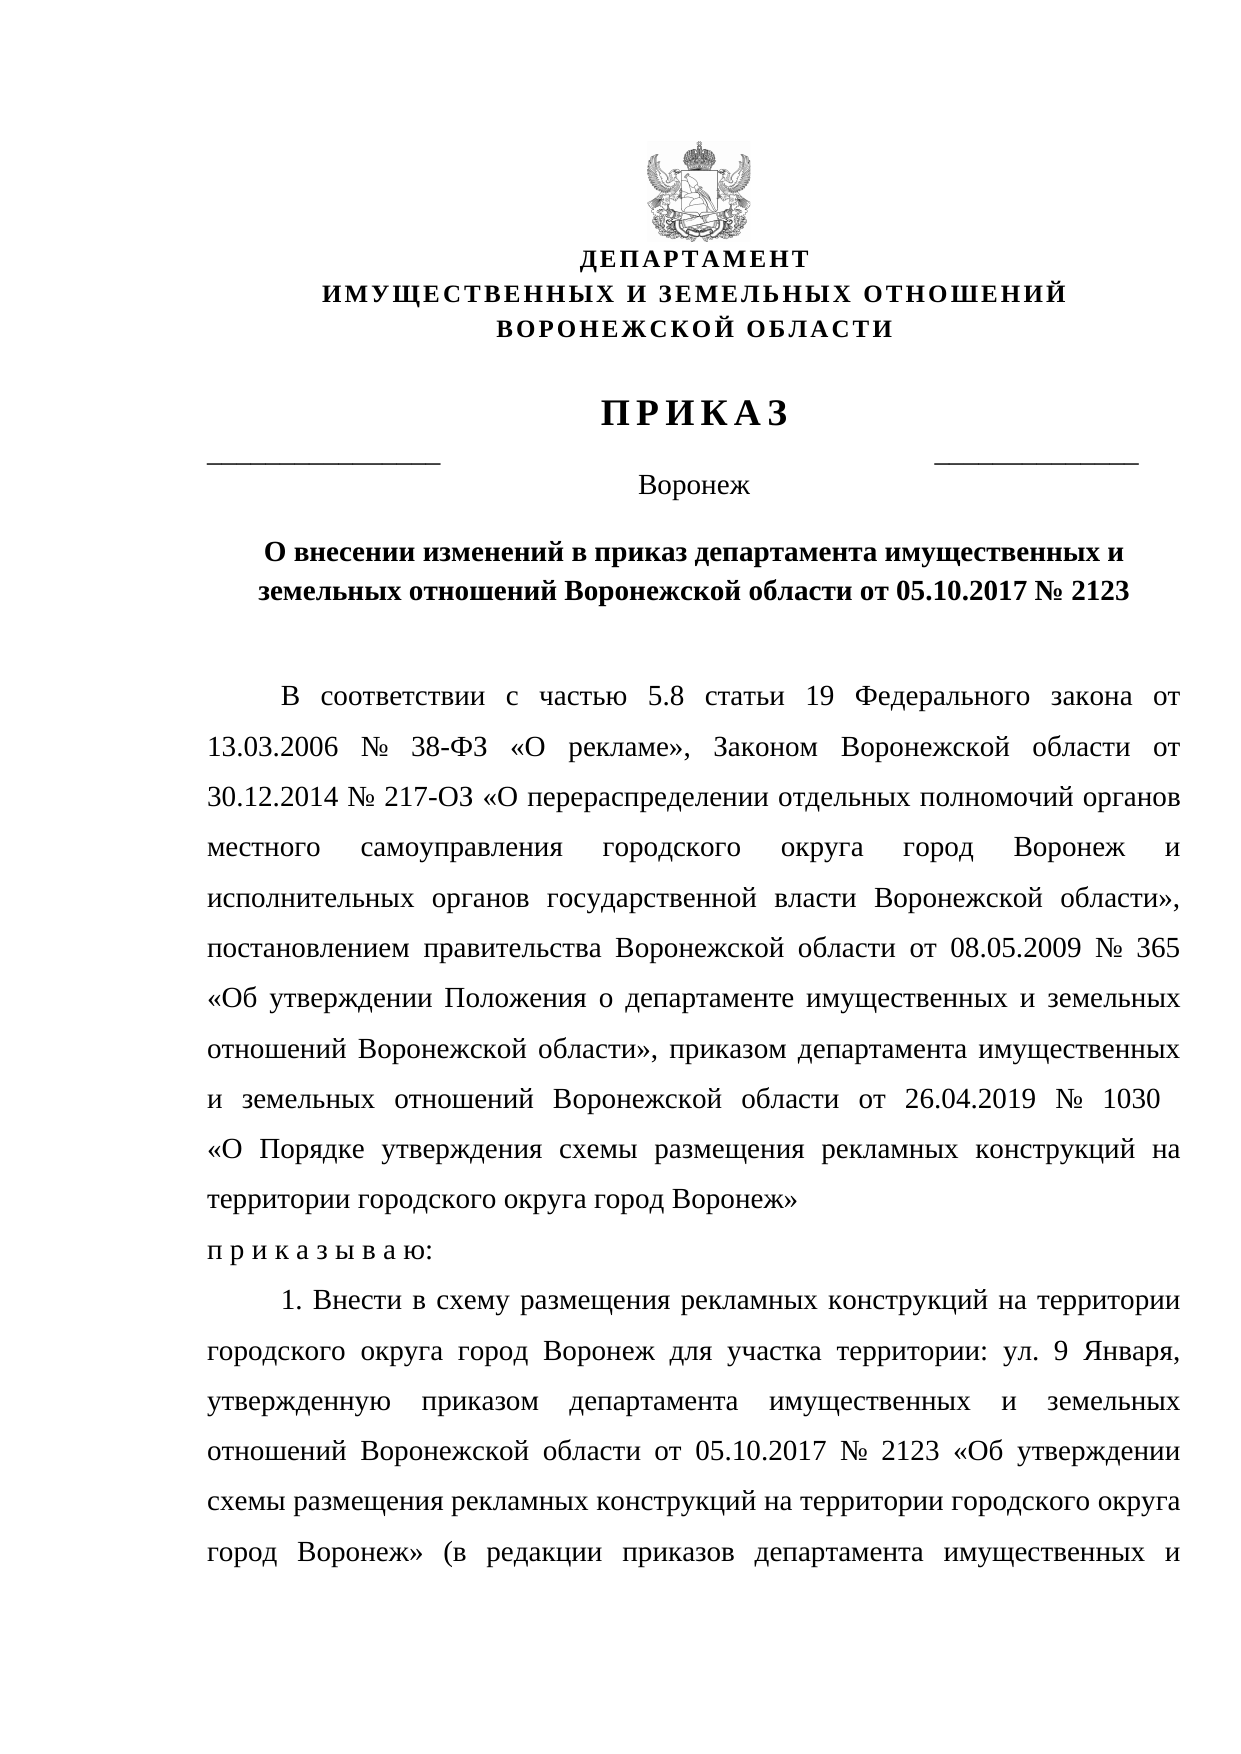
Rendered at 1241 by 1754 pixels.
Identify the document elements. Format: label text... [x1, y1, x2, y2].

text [207, 1282, 1181, 1567]
subtitle ДЕПАРТАМЕНТ [207, 249, 1181, 272]
subtitle ВОРОНЕЖСКОЙ ОБЛАСТИ [207, 319, 1181, 342]
subtitle ИМУЩЕСТВЕННЫХ И ЗЕМЕЛЬНЫХ ОТНОШЕНИЙ [207, 284, 1181, 307]
text Воронеж [207, 467, 1181, 501]
text В соответствии с частью 5.8 статьи 19 Федерального закона от 13.03.2006 № 38-ФЗ «О рекламе», Законом Воронежской области от 30.12.2014 № 217-ОЗ «О перераспределении отдельных полномочий органов местного самоуправления городского округа город Воронеж и исполнительных органов государственной власти Воронежской области», постановлением правительства Воронежской области от 08.05.2009 № 365 «Об утверждении Положения о департаменте имущественных и земельных отношений Воронежской области», приказом департамента имущественных и земельных отношений Воронежской области от 26.04.2019 № 1030 «О Порядке утверждения схемы размещения рекламных конструкций на территории городского округа город Воронеж» [207, 678, 1181, 1215]
text ПРИКАЗ [207, 391, 1181, 434]
text п р и к а з ы в а ю: [207, 1232, 1181, 1266]
text ________________ ______________ [207, 434, 1181, 467]
title О внесении изменений в приказ департамента имущественных и земельных отношений Воронежской области от 05.10.2017 № 2123 [207, 534, 1181, 606]
